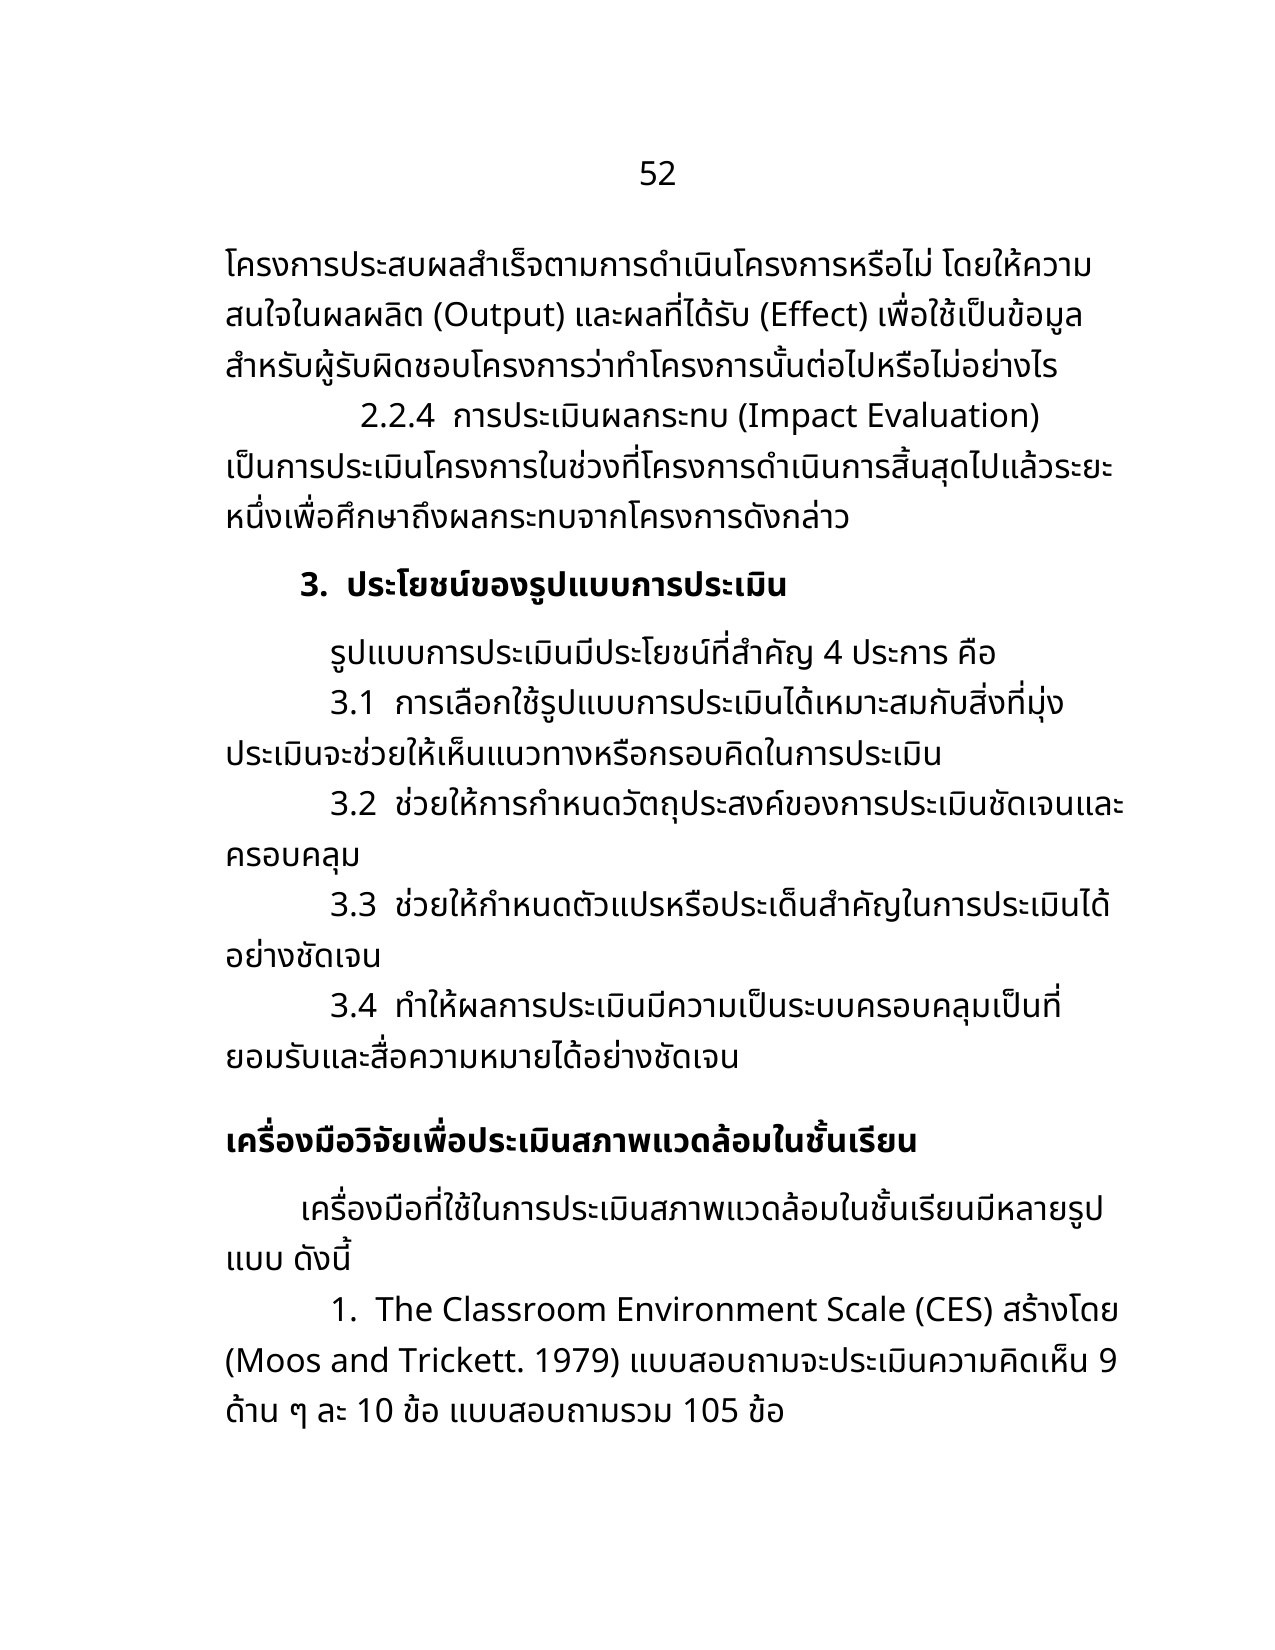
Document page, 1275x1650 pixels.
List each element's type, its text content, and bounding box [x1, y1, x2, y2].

text 2.2.4 การประเมินผลกระทบ (Impact Evaluation) เป็นการประเมินโครงการในช่วงที่โครงการดำเนินการสิ้นสุดไปแล้วระยะหนึ่งเพื่อศึกษาถึงผลกระทบจากโครงการดังกล่าว [225, 392, 1125, 544]
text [225, 241, 1125, 392]
text 3. ประโยชน์ของรูปแบบการประเมิน [225, 561, 1125, 611]
text 3.4 ทำให้ผลการประเมินมีความเป็นระบบครอบคลุมเป็นที่ยอมรับและสื่อความหมายได้อย่างชัดเจน [225, 982, 1125, 1083]
text เครื่องมือที่ใช้ในการประเมินสภาพแวดล้อมในชั้นเรียนมีหลายรูปแบบ ดังนี้ [225, 1185, 1125, 1286]
text 1. The Classroom Environment Scale (CES) สร้างโดย (Moos and Trickett. 1979) แบบสอบถามจะประเมินความคิดเห็น 9 ด้าน ๆ ละ 10 ข้อ แบบสอบถามรวม 105 ข้อ [225, 1286, 1125, 1438]
text 3.3 ช่วยให้กำหนดตัวแปรหรือประเด็นสำคัญในการประเมินได้อย่างชัดเจน [225, 881, 1125, 982]
text รูปแบบการประเมินมีประโยชน์ที่สำคัญ 4 ประการ คือ [225, 628, 1125, 679]
text เครื่องมือวิจัยเพื่อประเมินสภาพแวดล้อมในชั้นเรียน [225, 1117, 1125, 1168]
text 3.1 การเลือกใช้รูปแบบการประเมินได้เหมาะสมกับสิ่งที่มุ่งประเมินจะช่วยให้เห็นแนวทางหรือกรอบคิดในการประเมิน [225, 679, 1125, 780]
text 3.2 ช่วยให้การกำหนดวัตถุประสงค์ของการประเมินชัดเจนและครอบคลุม [225, 780, 1125, 881]
